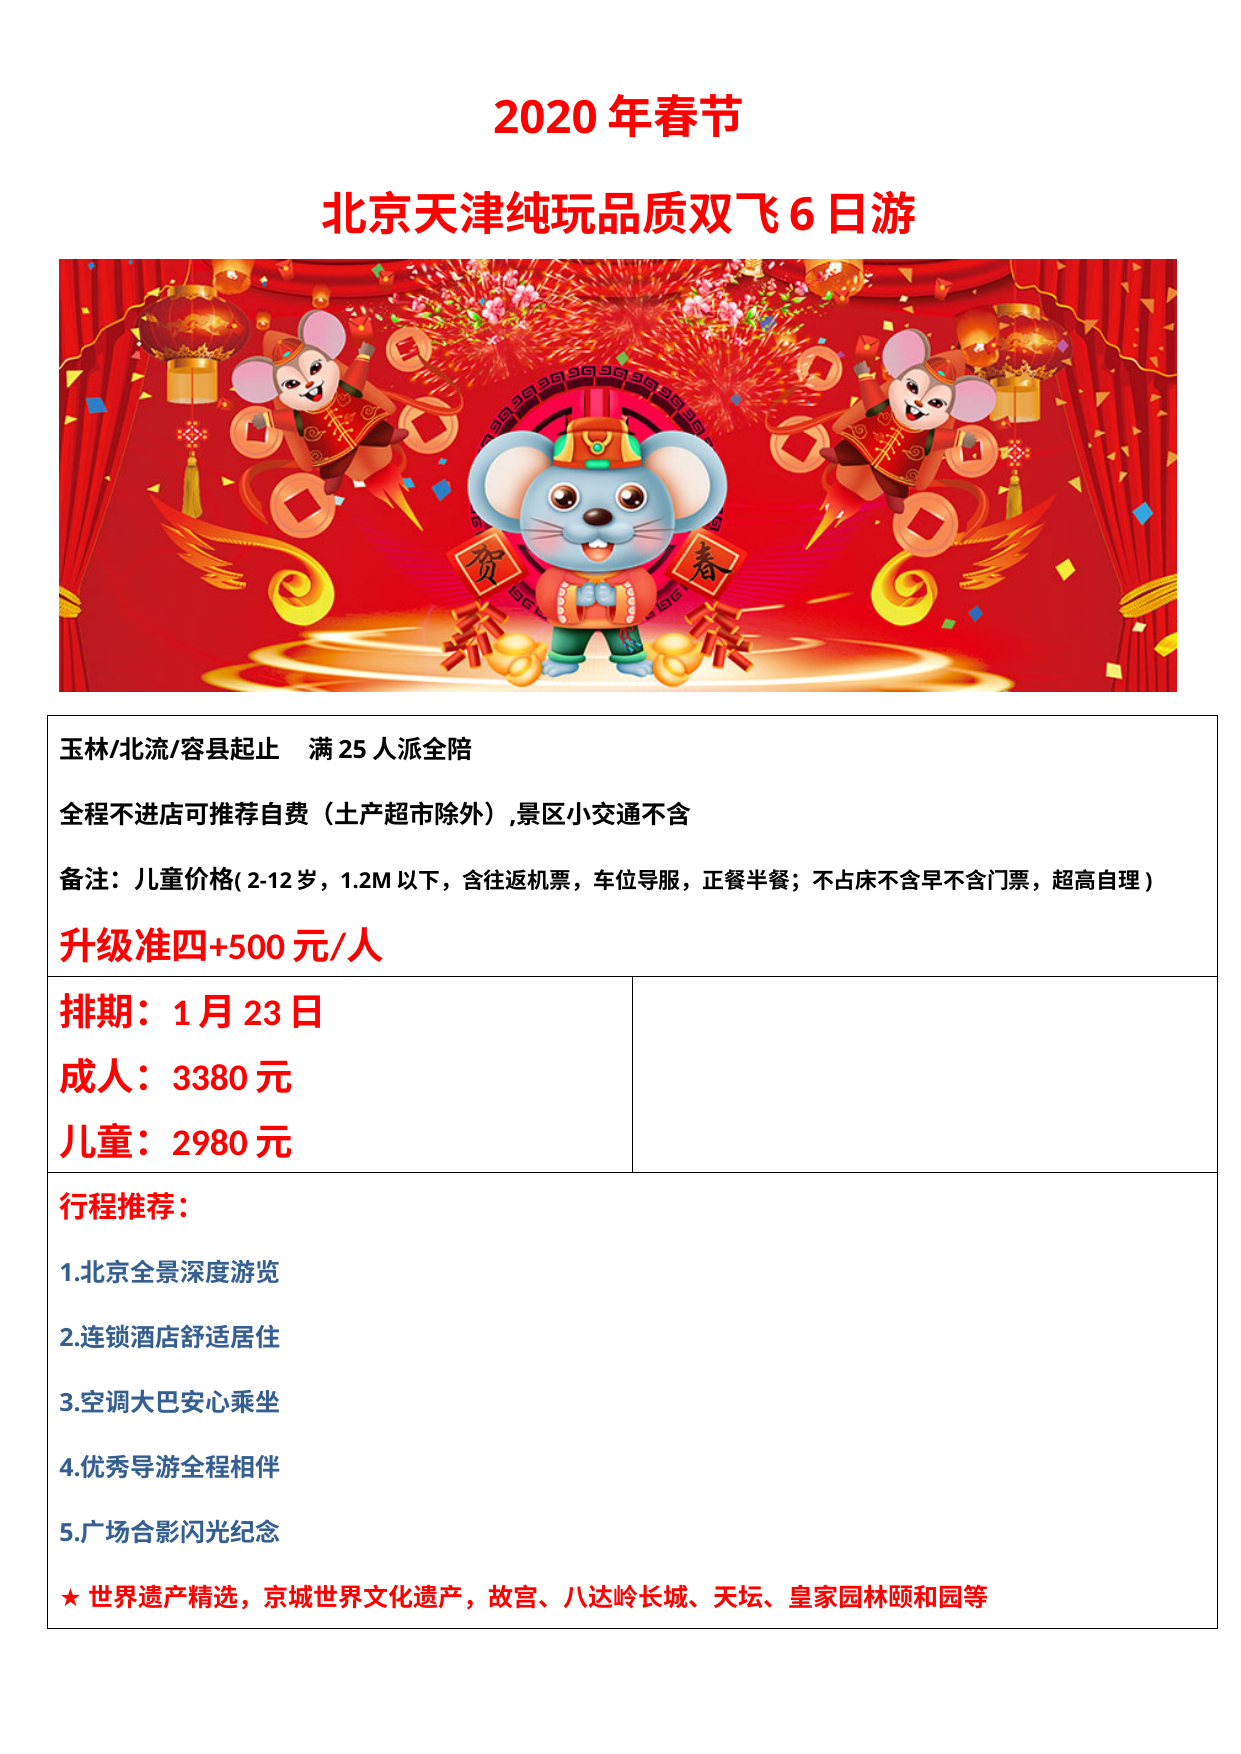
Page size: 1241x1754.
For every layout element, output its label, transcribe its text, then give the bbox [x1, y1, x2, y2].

table_cell [633, 977, 1217, 1172]
text 2020年春节 [59, 64, 1178, 162]
table_cell 排期：1月23日 成人：3380元 儿童：2980元 [48, 977, 632, 1172]
text 北京天津纯玩品质双飞6日游 [59, 162, 1178, 259]
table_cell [48, 1173, 1217, 1628]
table_header 玉林/北流/容县起止 满25人派全陪 全程不进店可推荐自费（土产超市除外）,景区小交通不含 备注：儿童价格( 2-12岁，1.2M以下，含往返机票，车位导服，正餐半餐；不占床不含早不含门票，超高自理 ) 升级准四+500元/人 [48, 716, 1217, 976]
picture [59, 259, 1177, 692]
